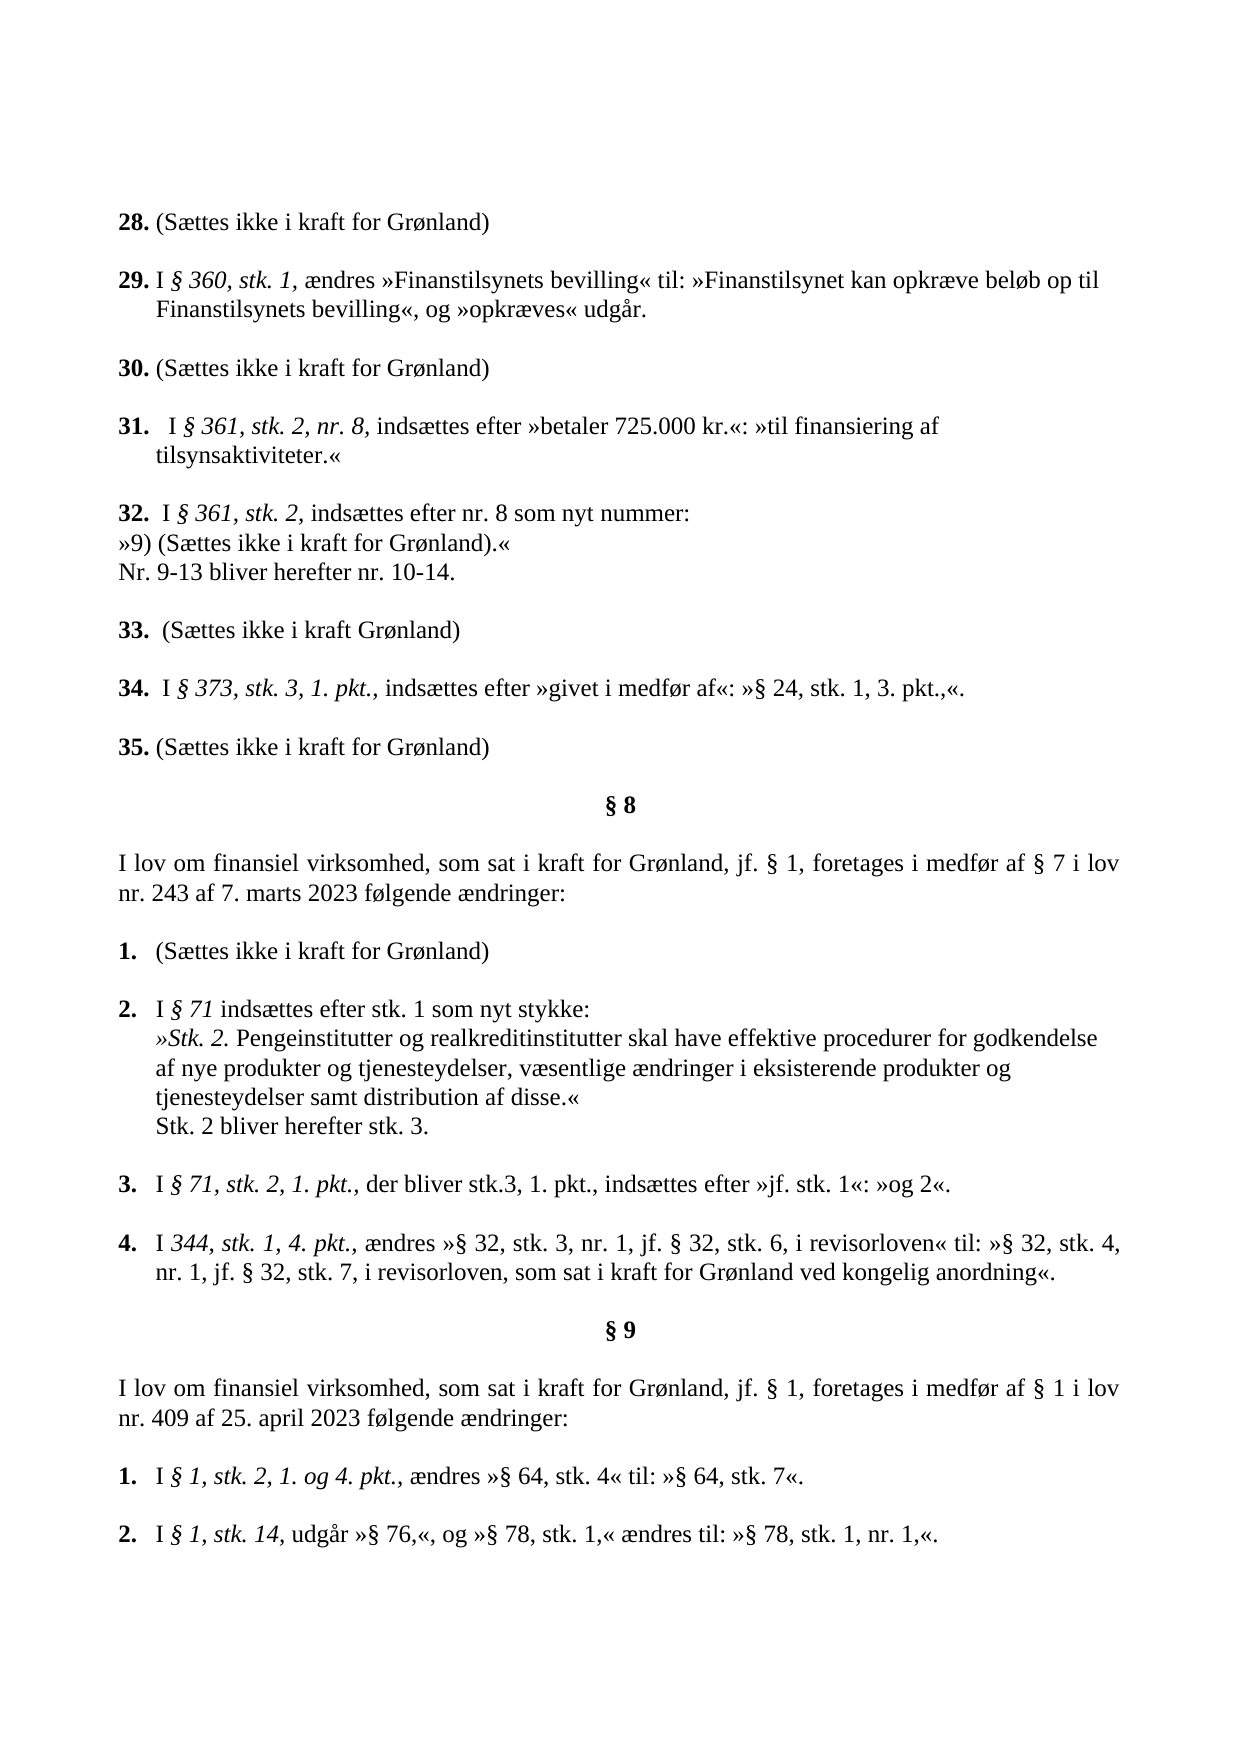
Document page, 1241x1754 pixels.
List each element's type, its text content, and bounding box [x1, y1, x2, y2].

list I 344, stk. 1, 4. pkt., ændres »§ 32, stk. 3, nr. 1, jf. § 32, stk. 6, i revisorloven« til: »§ 32, stk. 4, nr. 1, jf. § 32, stk. 7, i revisorloven, som sat i kraft for Grønland ved kongelig anordning«. [118, 1227, 1122, 1286]
list I § 360, stk. 1, ændres »Finanstilsynets bevilling« til: »Finanstilsynet kan opkræve beløb op til Finanstilsynets bevilling«, og »opkræves« udgår. [118, 265, 1122, 323]
text »Stk. 2. Pengeinstitutter og realkreditinstitutter skal have effektive procedurer for godkendelse af nye produkter og tjenesteydelser, væsentlige ændringer i eksisterende produkter og tjenesteydelser samt distribution af disse.« [155, 1023, 1122, 1111]
text »9) (Sættes ikke i kraft for Grønland).« [118, 527, 1122, 556]
text § 8 [118, 790, 1122, 819]
list I § 1, stk. 14, udgår »§ 76,«, og »§ 78, stk. 1,« ændres til: »§ 78, stk. 1, nr. 1,«. [118, 1519, 1122, 1548]
list (Sættes ikke i kraft for Grønland) [118, 352, 1122, 381]
text § 9 [118, 1315, 1122, 1344]
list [118, 206, 1122, 236]
list I § 1, stk. 2, 1. og 4. pkt., ændres »§ 64, stk. 4« til: »§ 64, stk. 7«. [118, 1461, 1122, 1490]
text Nr. 9-13 bliver herefter nr. 10-14. [118, 556, 1122, 586]
list I § 361, stk. 2, nr. 8, indsættes efter »betaler 725.000 kr.«: »til finansiering af tilsynsaktiviteter.« [118, 411, 1122, 469]
list (Sættes ikke i kraft for Grønland) [118, 936, 1122, 965]
text I lov om finansiel virksomhed, som sat i kraft for Grønland, jf. § 1, foretages i medfør af § 1 i lov nr. 409 af 25. april 2023 følgende ændringer: [118, 1373, 1122, 1431]
list Stk. 2 bliver herefter stk. 3. [155, 1111, 1122, 1140]
list (Sættes ikke i kraft for Grønland) [118, 731, 1122, 761]
text I lov om finansiel virksomhed, som sat i kraft for Grønland, jf. § 1, foretages i medfør af § 7 i lov nr. 243 af 7. marts 2023 følgende ændringer: [118, 848, 1122, 906]
list I § 71 indsættes efter stk. 1 som nyt stykke: [118, 994, 1122, 1023]
list I § 361, stk. 2, indsættes efter nr. 8 som nyt nummer: [118, 498, 1122, 527]
list (Sættes ikke i kraft Grønland) [118, 615, 1122, 644]
list I § 373, stk. 3, 1. pkt., indsættes efter »givet i medfør af«: »§ 24, stk. 1, 3. pkt.,«. [118, 673, 1122, 702]
list I § 71, stk. 2, 1. pkt., der bliver stk.3, 1. pkt., indsættes efter »jf. stk. 1«: »og 2«. [118, 1169, 1122, 1198]
